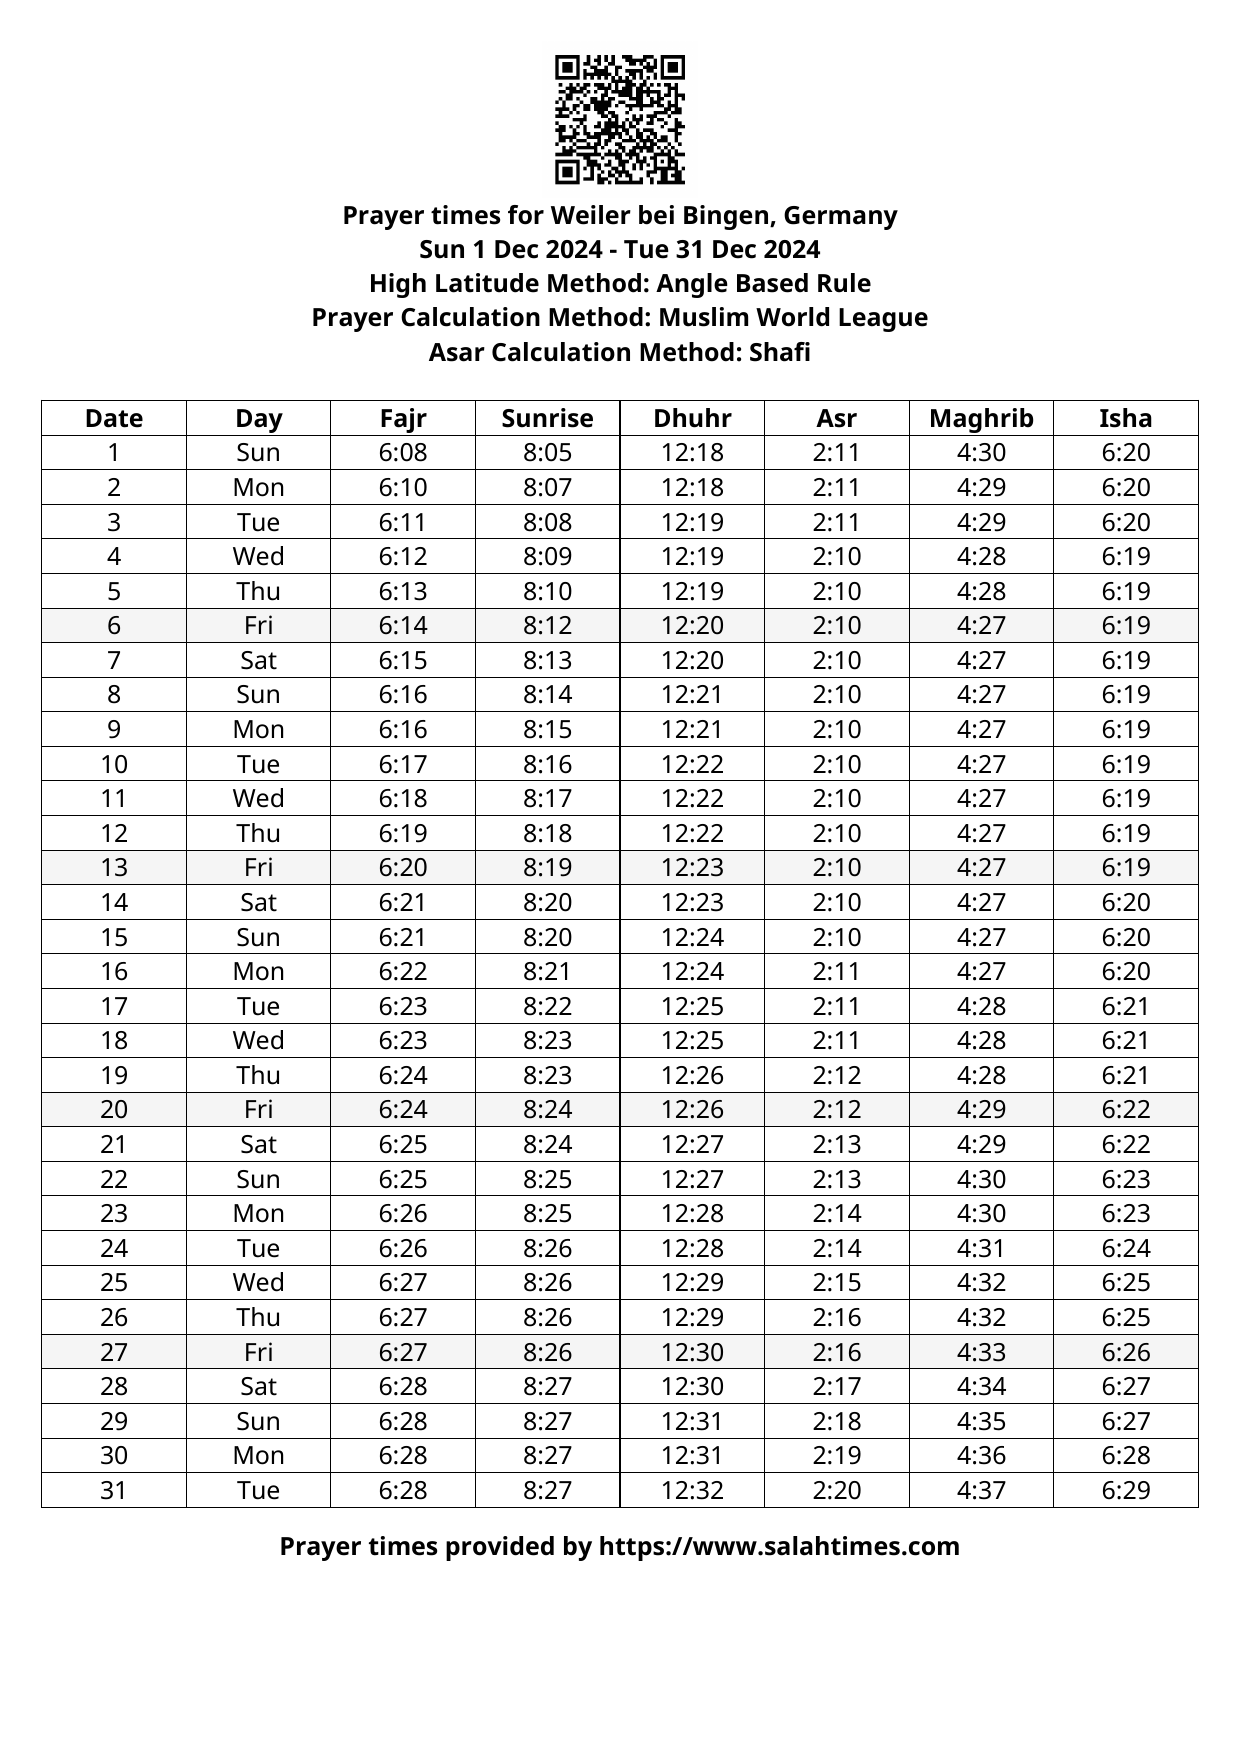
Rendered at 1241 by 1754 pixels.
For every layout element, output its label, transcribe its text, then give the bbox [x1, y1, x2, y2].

table_cell 6:26 [331, 1196, 475, 1230]
table_cell 6:19 [1054, 609, 1198, 642]
table_cell 12:26 [621, 1058, 764, 1092]
table_cell 8:24 [476, 1093, 619, 1126]
table_cell Fri [187, 1335, 330, 1368]
table_cell 8:27 [476, 1473, 619, 1507]
table_cell 12:29 [621, 1266, 764, 1299]
table_cell 12:23 [621, 885, 764, 919]
table_cell 2:10 [765, 609, 909, 642]
table_cell 2:13 [765, 1162, 909, 1195]
table_cell 2:10 [765, 678, 909, 711]
table_cell 30 [42, 1439, 186, 1472]
table_cell 12:23 [621, 851, 764, 884]
table_cell 2:18 [765, 1404, 909, 1437]
text Prayer times provided by https://www.salahtimes.com [42, 1528, 1198, 1563]
table_cell 6:17 [331, 747, 475, 780]
table_cell Sun [187, 920, 330, 953]
table_cell Sun [187, 436, 330, 469]
table_cell 6:25 [331, 1127, 475, 1161]
table_cell 8:26 [476, 1300, 619, 1334]
table_cell 26 [42, 1300, 186, 1334]
table_cell 6:16 [331, 678, 475, 711]
table_cell 12:31 [621, 1404, 764, 1437]
picture [542, 41, 699, 198]
table_cell 8:17 [476, 781, 619, 815]
table_cell 2:11 [765, 470, 909, 504]
table_header Dhuhr [621, 401, 764, 434]
table_cell Sat [187, 1127, 330, 1161]
table_cell 6:27 [331, 1335, 475, 1368]
table_cell 6:27 [331, 1300, 475, 1334]
table_cell 4:27 [910, 885, 1053, 919]
table_cell 23 [42, 1196, 186, 1230]
table_cell 12:25 [621, 1024, 764, 1057]
table_cell 6:23 [331, 989, 475, 1022]
table_cell 6:19 [1054, 747, 1198, 780]
table_cell 8:27 [476, 1404, 619, 1437]
table_cell 12 [42, 816, 186, 849]
table_cell 2:11 [765, 505, 909, 538]
table_cell 27 [42, 1335, 186, 1368]
table_cell 12:25 [621, 989, 764, 1022]
table_cell 2:11 [765, 436, 909, 469]
table_cell 8:21 [476, 954, 619, 988]
text Prayer Calculation Method: Muslim World League [42, 300, 1198, 334]
table_cell 11 [42, 781, 186, 815]
table_cell 2 [42, 470, 186, 504]
table_cell 8:20 [476, 920, 619, 953]
table_cell 4:28 [910, 1024, 1053, 1057]
table_cell 8:26 [476, 1266, 619, 1299]
table_cell 6:24 [331, 1093, 475, 1126]
table_cell 4:27 [910, 920, 1053, 953]
table_cell 8:14 [476, 678, 619, 711]
table_cell 6:21 [1054, 1024, 1198, 1057]
table_cell Thu [187, 1058, 330, 1092]
table_cell 4:29 [910, 505, 1053, 538]
table_cell 6:19 [1054, 781, 1198, 815]
table_header Asr [765, 401, 909, 434]
text Prayer times for Weiler bei Bingen, Germany [42, 198, 1198, 232]
table_header Fajr [331, 401, 475, 434]
table_cell 19 [42, 1058, 186, 1092]
table_cell 8:22 [476, 989, 619, 1022]
table_cell 6:19 [1054, 574, 1198, 607]
table_cell 8:05 [476, 436, 619, 469]
table_cell Mon [187, 954, 330, 988]
table_cell 8:12 [476, 609, 619, 642]
table_cell 6:26 [1054, 1335, 1198, 1368]
table_cell 12:26 [621, 1093, 764, 1126]
table_cell 6:28 [331, 1439, 475, 1472]
table_cell 8 [42, 678, 186, 711]
table_cell 12:20 [621, 643, 764, 677]
table_cell 2:12 [765, 1058, 909, 1092]
table_cell 12:22 [621, 747, 764, 780]
table_cell Sat [187, 643, 330, 677]
table_cell 12:31 [621, 1439, 764, 1472]
table_cell 6:27 [331, 1266, 475, 1299]
table_cell 2:19 [765, 1439, 909, 1472]
table_header Sunrise [476, 401, 619, 434]
table_cell 8:18 [476, 816, 619, 849]
table_cell 14 [42, 885, 186, 919]
table_cell 6:19 [1054, 851, 1198, 884]
table_cell 2:10 [765, 851, 909, 884]
table_cell 6:21 [1054, 1058, 1198, 1092]
table_cell 4:33 [910, 1335, 1053, 1368]
table_cell 4:27 [910, 954, 1053, 988]
table_cell 6:08 [331, 436, 475, 469]
table_cell 6:27 [1054, 1369, 1198, 1403]
table_cell 6:28 [331, 1473, 475, 1507]
table_cell 2:17 [765, 1369, 909, 1403]
table_cell 8:08 [476, 505, 619, 538]
table_cell 12:19 [621, 539, 764, 573]
table_cell 24 [42, 1231, 186, 1264]
table_cell 8:15 [476, 712, 619, 746]
table_cell 6:13 [331, 574, 475, 607]
table_cell 21 [42, 1127, 186, 1161]
table_cell 6:19 [1054, 678, 1198, 711]
table_cell 8:09 [476, 539, 619, 573]
table_cell 3 [42, 505, 186, 538]
table_cell 12:22 [621, 781, 764, 815]
table_cell 4:27 [910, 678, 1053, 711]
table_cell 6:28 [331, 1404, 475, 1437]
table_cell 4:28 [910, 1058, 1053, 1092]
table_cell 12:27 [621, 1127, 764, 1161]
table_cell Tue [187, 1231, 330, 1264]
table_cell Wed [187, 1266, 330, 1299]
table_cell 8:23 [476, 1024, 619, 1057]
table_cell 2:14 [765, 1196, 909, 1230]
table_cell Thu [187, 574, 330, 607]
table_cell 8:13 [476, 643, 619, 677]
table_cell 8:26 [476, 1335, 619, 1368]
table_cell 20 [42, 1093, 186, 1126]
table_cell 4:30 [910, 436, 1053, 469]
table_cell 12:28 [621, 1231, 764, 1264]
table_cell Fri [187, 851, 330, 884]
table_cell 2:11 [765, 1024, 909, 1057]
table_cell 4:27 [910, 781, 1053, 815]
table_cell Tue [187, 747, 330, 780]
table_cell 8:20 [476, 885, 619, 919]
table_cell 4:34 [910, 1369, 1053, 1403]
text High Latitude Method: Angle Based Rule [42, 266, 1198, 300]
table_cell 4:28 [910, 539, 1053, 573]
table_cell 12:30 [621, 1369, 764, 1403]
table_cell 4 [42, 539, 186, 573]
table_cell 4:27 [910, 747, 1053, 780]
table_cell 4:29 [910, 1093, 1053, 1126]
table_cell 6:20 [1054, 505, 1198, 538]
table_cell 15 [42, 920, 186, 953]
table_cell 6:20 [331, 851, 475, 884]
table_cell 28 [42, 1369, 186, 1403]
table_cell 4:27 [910, 712, 1053, 746]
table_cell Fri [187, 1093, 330, 1126]
table_cell 12:18 [621, 436, 764, 469]
table_cell 6:20 [1054, 954, 1198, 988]
table_cell 2:11 [765, 954, 909, 988]
table_cell 4:27 [910, 816, 1053, 849]
table_cell 12:32 [621, 1473, 764, 1507]
table_cell 6:20 [1054, 920, 1198, 953]
table_cell 6:23 [1054, 1196, 1198, 1230]
table_cell Sun [187, 1404, 330, 1437]
table_cell 6:19 [1054, 643, 1198, 677]
table_cell 8:16 [476, 747, 619, 780]
table_cell 16 [42, 954, 186, 988]
table_cell 6:14 [331, 609, 475, 642]
table_cell 4:29 [910, 470, 1053, 504]
table_cell 6:25 [1054, 1300, 1198, 1334]
table_cell 6:22 [331, 954, 475, 988]
table_cell 4:31 [910, 1231, 1053, 1264]
table_cell 12:28 [621, 1196, 764, 1230]
table_cell 25 [42, 1266, 186, 1299]
table_cell Mon [187, 712, 330, 746]
table_cell 1 [42, 436, 186, 469]
table_cell 4:37 [910, 1473, 1053, 1507]
table_cell 12:18 [621, 470, 764, 504]
table_cell 5 [42, 574, 186, 607]
table_cell 12:22 [621, 816, 764, 849]
table_cell 4:27 [910, 643, 1053, 677]
table_cell 12:24 [621, 920, 764, 953]
table_cell 8:23 [476, 1058, 619, 1092]
table_cell Sun [187, 1162, 330, 1195]
table_cell Wed [187, 1024, 330, 1057]
table_cell 8:19 [476, 851, 619, 884]
table_cell 18 [42, 1024, 186, 1057]
table_cell Sun [187, 678, 330, 711]
table_cell Fri [187, 609, 330, 642]
table_cell 6:24 [1054, 1231, 1198, 1264]
table_cell 6:29 [1054, 1473, 1198, 1507]
table_cell 6:20 [1054, 470, 1198, 504]
table_cell 2:10 [765, 712, 909, 746]
table_cell 6:16 [331, 712, 475, 746]
table_cell 2:10 [765, 816, 909, 849]
table_cell 10 [42, 747, 186, 780]
table_cell 2:10 [765, 747, 909, 780]
table_cell Tue [187, 505, 330, 538]
table_cell 2:20 [765, 1473, 909, 1507]
table_cell 8:25 [476, 1196, 619, 1230]
table_cell 29 [42, 1404, 186, 1437]
table_cell 7 [42, 643, 186, 677]
table_cell 12:29 [621, 1300, 764, 1334]
text Sun 1 Dec 2024 - Tue 31 Dec 2024 [42, 232, 1198, 266]
table_cell 8:25 [476, 1162, 619, 1195]
table_cell 6:24 [331, 1058, 475, 1092]
table_cell 6:25 [1054, 1266, 1198, 1299]
table_cell 2:15 [765, 1266, 909, 1299]
table_cell 6:23 [331, 1024, 475, 1057]
table_cell Mon [187, 1439, 330, 1472]
text Asar Calculation Method: Shafi [42, 334, 1198, 368]
table_cell Mon [187, 470, 330, 504]
table_cell 4:30 [910, 1196, 1053, 1230]
table_cell Thu [187, 816, 330, 849]
table_cell 6:27 [1054, 1404, 1198, 1437]
table_cell 12:20 [621, 609, 764, 642]
table_cell Wed [187, 781, 330, 815]
table_cell 8:26 [476, 1231, 619, 1264]
table_cell 8:24 [476, 1127, 619, 1161]
table_cell 2:10 [765, 885, 909, 919]
table_cell 6:10 [331, 470, 475, 504]
table_cell 12:19 [621, 505, 764, 538]
table_cell 6:22 [1054, 1093, 1198, 1126]
table_cell Mon [187, 1196, 330, 1230]
table_cell 8:07 [476, 470, 619, 504]
table_cell 4:30 [910, 1162, 1053, 1195]
table_cell 4:28 [910, 574, 1053, 607]
table_cell 2:16 [765, 1335, 909, 1368]
table_cell 2:11 [765, 989, 909, 1022]
table_cell 2:10 [765, 781, 909, 815]
table_cell 4:28 [910, 989, 1053, 1022]
table_cell 31 [42, 1473, 186, 1507]
table_cell 6:19 [331, 816, 475, 849]
table_cell 6:11 [331, 505, 475, 538]
table_cell 6:20 [1054, 436, 1198, 469]
table_header Isha [1054, 401, 1198, 434]
table_cell Tue [187, 1473, 330, 1507]
table_cell 2:16 [765, 1300, 909, 1334]
table_cell 6:19 [1054, 539, 1198, 573]
table_cell 17 [42, 989, 186, 1022]
table_cell 12:19 [621, 574, 764, 607]
table_cell 4:36 [910, 1439, 1053, 1472]
table_cell 6:20 [1054, 885, 1198, 919]
table_cell 6 [42, 609, 186, 642]
table_cell 8:27 [476, 1369, 619, 1403]
table_cell 6:18 [331, 781, 475, 815]
table_cell Thu [187, 1300, 330, 1334]
table_cell 4:32 [910, 1266, 1053, 1299]
table_cell 4:35 [910, 1404, 1053, 1437]
table_cell 4:29 [910, 1127, 1053, 1161]
table_cell Wed [187, 539, 330, 573]
table_header Maghrib [910, 401, 1053, 434]
table_cell 6:21 [1054, 989, 1198, 1022]
table_cell 6:22 [1054, 1127, 1198, 1161]
table_cell 12:21 [621, 678, 764, 711]
table_cell 8:27 [476, 1439, 619, 1472]
table_cell 2:10 [765, 574, 909, 607]
table_cell 6:25 [331, 1162, 475, 1195]
table_cell 22 [42, 1162, 186, 1195]
table_cell 12:27 [621, 1162, 764, 1195]
table_cell 12:24 [621, 954, 764, 988]
table_cell 4:27 [910, 609, 1053, 642]
table_cell 6:28 [331, 1369, 475, 1403]
table_cell 13 [42, 851, 186, 884]
table_header Day [187, 401, 330, 434]
table_cell 8:10 [476, 574, 619, 607]
table_header Date [42, 401, 186, 434]
table_cell Tue [187, 989, 330, 1022]
table_cell 2:10 [765, 539, 909, 573]
table_cell 2:10 [765, 643, 909, 677]
table_cell 6:12 [331, 539, 475, 573]
table_cell Sat [187, 1369, 330, 1403]
table_cell 6:26 [331, 1231, 475, 1264]
table_cell 4:27 [910, 851, 1053, 884]
table_cell 6:15 [331, 643, 475, 677]
table_cell 2:12 [765, 1093, 909, 1126]
table_cell 6:21 [331, 885, 475, 919]
table_cell 12:30 [621, 1335, 764, 1368]
table_cell 6:19 [1054, 816, 1198, 849]
table_cell 6:19 [1054, 712, 1198, 746]
table_cell 6:21 [331, 920, 475, 953]
table_cell 4:32 [910, 1300, 1053, 1334]
table_cell 2:13 [765, 1127, 909, 1161]
table_cell 12:21 [621, 712, 764, 746]
table_cell Sat [187, 885, 330, 919]
table_cell 6:28 [1054, 1439, 1198, 1472]
table_cell 9 [42, 712, 186, 746]
table_cell 2:14 [765, 1231, 909, 1264]
table_cell 2:10 [765, 920, 909, 953]
table_cell 6:23 [1054, 1162, 1198, 1195]
